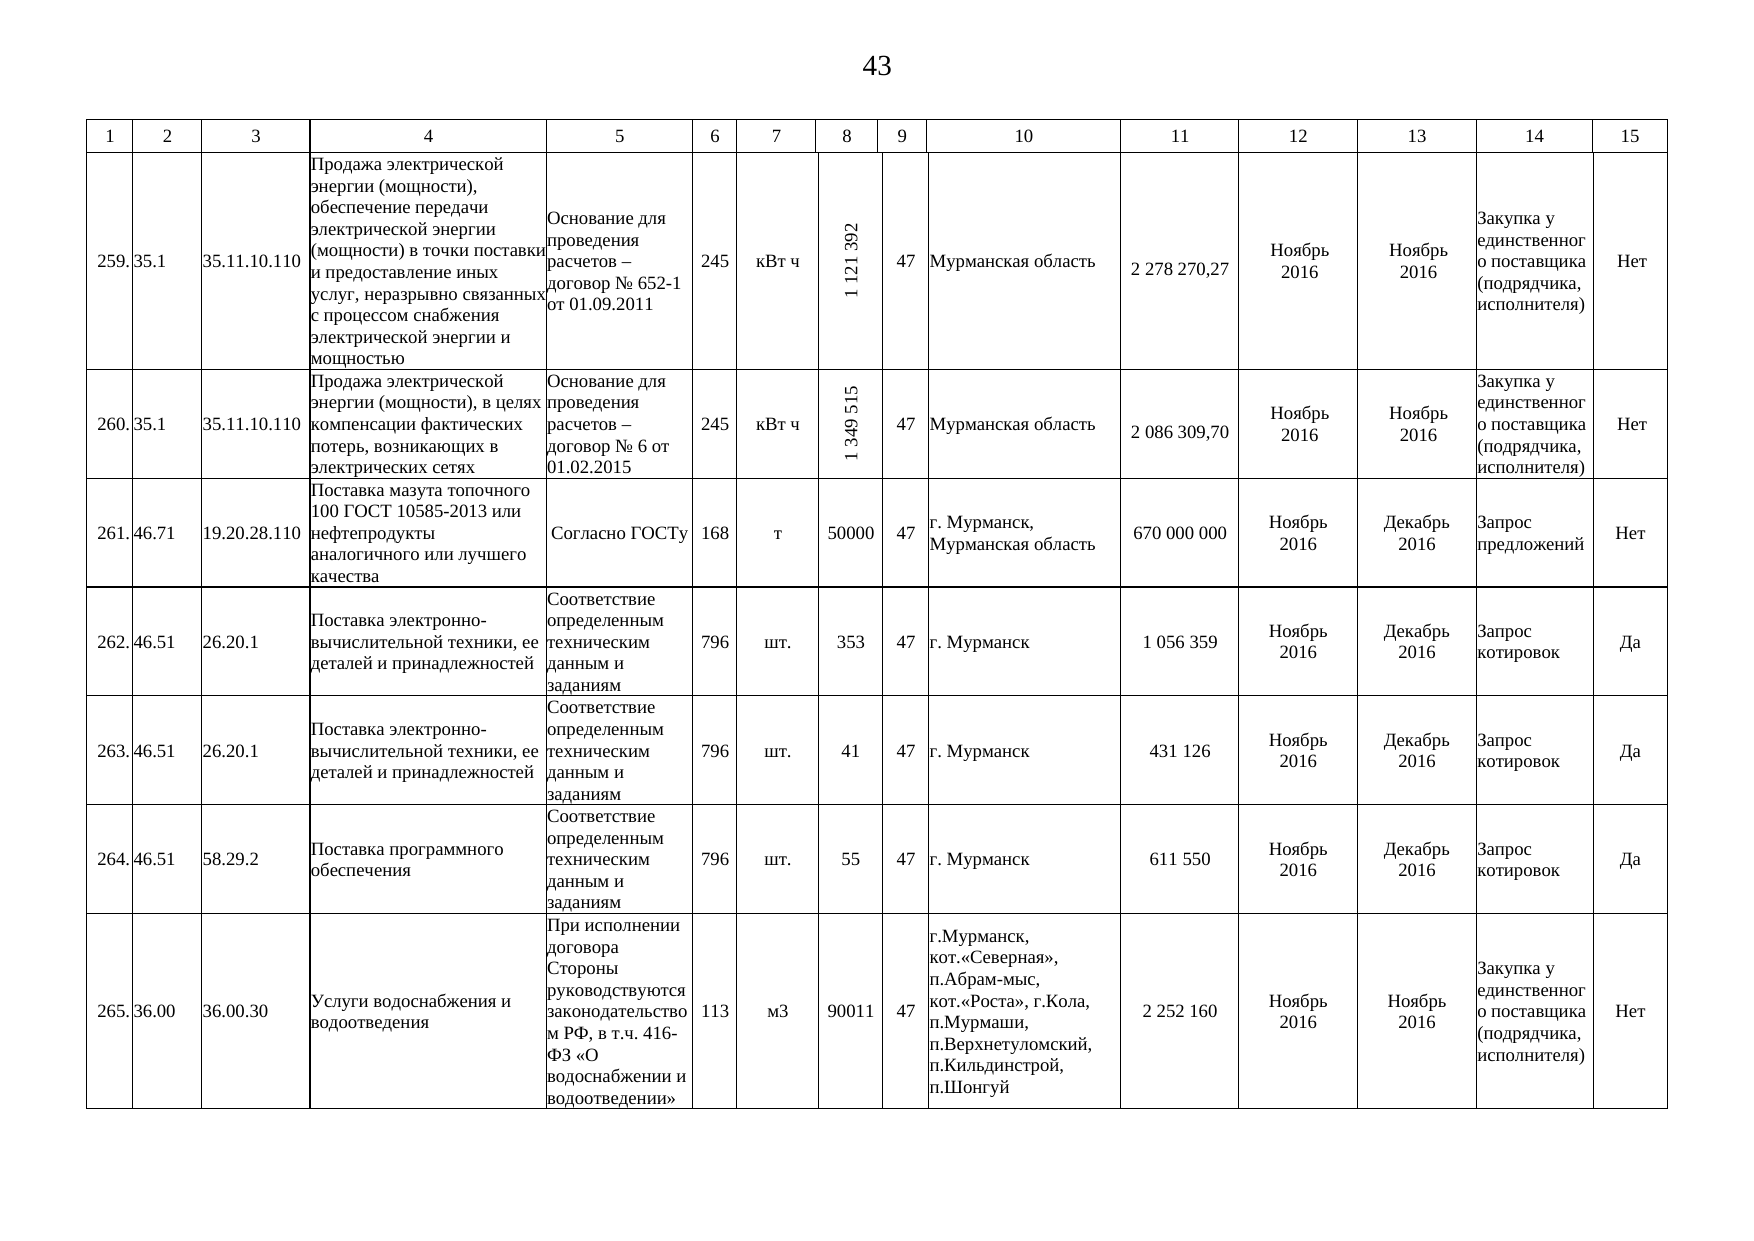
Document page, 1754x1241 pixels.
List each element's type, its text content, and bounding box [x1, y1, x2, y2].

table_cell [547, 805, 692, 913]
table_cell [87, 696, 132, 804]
table_header 6 [693, 120, 736, 152]
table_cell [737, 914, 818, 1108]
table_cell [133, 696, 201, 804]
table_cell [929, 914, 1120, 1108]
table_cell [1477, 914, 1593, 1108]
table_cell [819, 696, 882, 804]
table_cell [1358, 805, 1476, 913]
table_header 2 [133, 120, 201, 152]
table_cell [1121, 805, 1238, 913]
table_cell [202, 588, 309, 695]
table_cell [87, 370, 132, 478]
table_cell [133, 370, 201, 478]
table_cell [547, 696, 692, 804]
table_header 10 [927, 120, 1120, 152]
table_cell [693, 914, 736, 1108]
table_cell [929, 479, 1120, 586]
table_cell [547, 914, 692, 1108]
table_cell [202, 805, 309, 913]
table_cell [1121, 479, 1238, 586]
table_header 7 [737, 120, 815, 152]
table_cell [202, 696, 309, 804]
table_header 8 [816, 120, 877, 152]
table_header 13 [1358, 120, 1476, 152]
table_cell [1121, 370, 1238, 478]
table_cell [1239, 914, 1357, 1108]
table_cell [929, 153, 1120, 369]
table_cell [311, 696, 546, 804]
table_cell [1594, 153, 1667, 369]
table_header 11 [1121, 120, 1238, 152]
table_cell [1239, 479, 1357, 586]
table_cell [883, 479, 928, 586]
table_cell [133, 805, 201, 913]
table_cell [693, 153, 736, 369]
table_header 1 [87, 120, 132, 152]
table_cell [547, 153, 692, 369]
table_header 15 [1593, 120, 1667, 152]
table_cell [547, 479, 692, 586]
table_header 5 [547, 120, 692, 152]
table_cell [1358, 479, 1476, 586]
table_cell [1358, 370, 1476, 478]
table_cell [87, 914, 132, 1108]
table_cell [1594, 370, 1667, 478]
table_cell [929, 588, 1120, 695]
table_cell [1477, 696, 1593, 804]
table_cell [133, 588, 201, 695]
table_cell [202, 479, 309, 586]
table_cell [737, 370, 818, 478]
table_header 3 [202, 120, 309, 152]
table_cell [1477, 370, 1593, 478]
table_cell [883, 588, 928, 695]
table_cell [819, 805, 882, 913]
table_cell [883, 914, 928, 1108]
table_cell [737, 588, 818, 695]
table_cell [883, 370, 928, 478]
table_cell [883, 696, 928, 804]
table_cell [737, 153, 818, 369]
table_header 9 [878, 120, 926, 152]
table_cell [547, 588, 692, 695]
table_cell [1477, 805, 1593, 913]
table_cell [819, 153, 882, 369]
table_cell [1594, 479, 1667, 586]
table_header 14 [1477, 120, 1592, 152]
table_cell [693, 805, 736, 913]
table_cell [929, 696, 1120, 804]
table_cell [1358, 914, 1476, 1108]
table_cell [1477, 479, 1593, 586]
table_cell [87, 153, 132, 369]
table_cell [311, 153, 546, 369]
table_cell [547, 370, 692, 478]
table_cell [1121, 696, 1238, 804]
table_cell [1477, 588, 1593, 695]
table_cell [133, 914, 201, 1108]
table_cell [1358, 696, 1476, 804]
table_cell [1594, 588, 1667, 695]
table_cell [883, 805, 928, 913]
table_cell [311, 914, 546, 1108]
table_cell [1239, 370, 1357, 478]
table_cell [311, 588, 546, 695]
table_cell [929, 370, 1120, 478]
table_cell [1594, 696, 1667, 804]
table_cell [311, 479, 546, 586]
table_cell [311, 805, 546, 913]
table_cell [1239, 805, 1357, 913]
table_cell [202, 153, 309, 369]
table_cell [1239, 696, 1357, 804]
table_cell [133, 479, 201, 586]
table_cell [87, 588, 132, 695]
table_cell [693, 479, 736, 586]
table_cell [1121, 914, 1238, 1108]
table_header 4 [311, 120, 546, 152]
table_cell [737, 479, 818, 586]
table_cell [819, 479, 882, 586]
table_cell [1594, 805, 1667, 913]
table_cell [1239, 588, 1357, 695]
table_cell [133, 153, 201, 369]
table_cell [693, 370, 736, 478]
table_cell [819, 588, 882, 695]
table_header 12 [1239, 120, 1357, 152]
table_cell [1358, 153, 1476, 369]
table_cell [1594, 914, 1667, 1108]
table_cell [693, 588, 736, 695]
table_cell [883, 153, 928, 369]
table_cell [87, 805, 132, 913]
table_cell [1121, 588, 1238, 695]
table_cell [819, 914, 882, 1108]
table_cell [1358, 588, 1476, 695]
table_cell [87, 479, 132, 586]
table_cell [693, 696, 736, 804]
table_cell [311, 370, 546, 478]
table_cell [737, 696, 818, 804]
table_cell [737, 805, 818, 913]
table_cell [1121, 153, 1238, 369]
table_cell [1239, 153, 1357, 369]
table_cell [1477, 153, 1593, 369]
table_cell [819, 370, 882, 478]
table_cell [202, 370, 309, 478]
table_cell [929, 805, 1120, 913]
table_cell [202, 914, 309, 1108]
